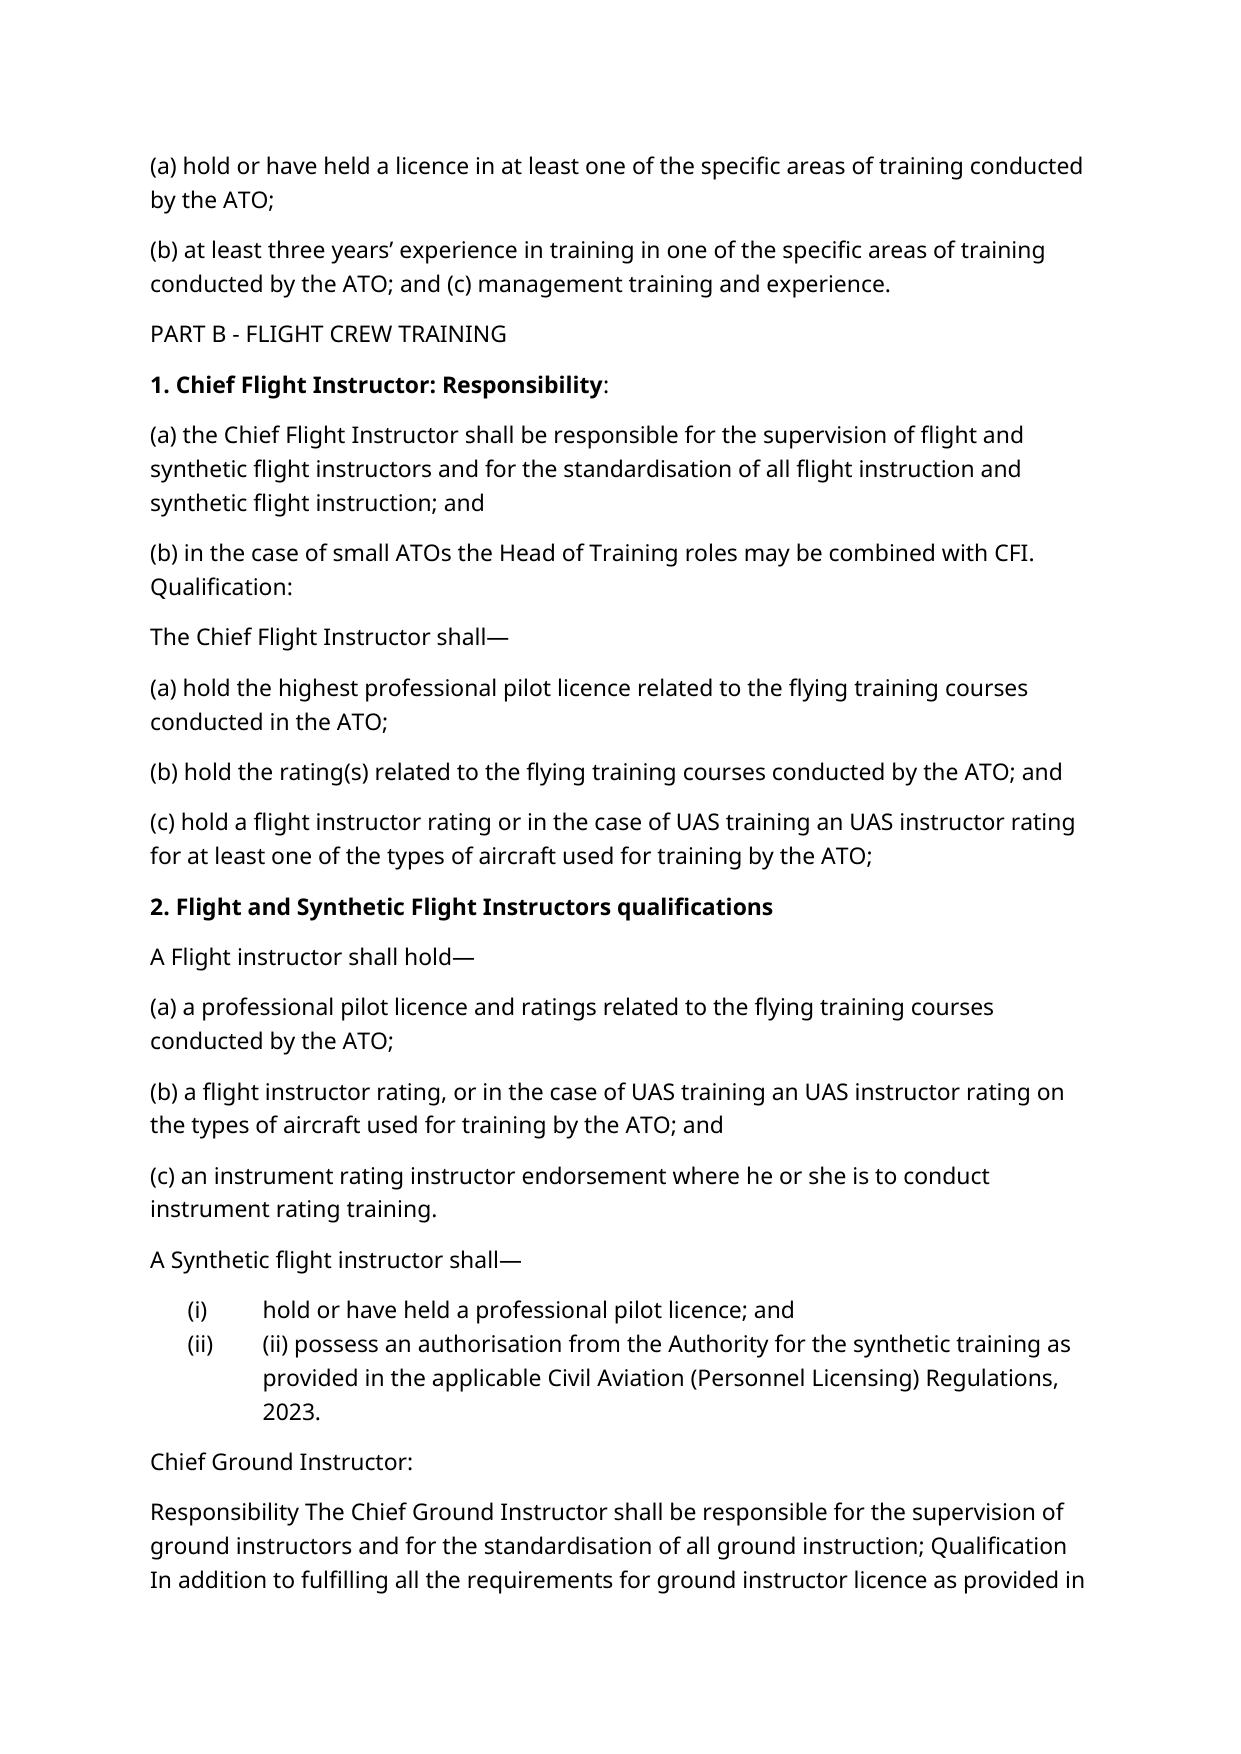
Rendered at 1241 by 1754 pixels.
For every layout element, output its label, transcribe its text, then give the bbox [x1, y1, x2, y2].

text (b) a flight instructor rating, or in the case of UAS training an UAS instructor rating on the types of aircraft used for training by the ATO; and [150, 1075, 1090, 1140]
text (a) the Chief Flight Instructor shall be responsible for the supervision of flight and synthetic flight instructors and for the standardisation of all flight instruction and synthetic flight instruction; and [150, 419, 1090, 518]
text 2. Flight and Synthetic Flight Instructors qualifications [150, 890, 1090, 922]
text (c) hold a flight instructor rating or in the case of UAS training an UAS instructor rating for at least one of the types of aircraft used for training by the ATO; [150, 806, 1090, 871]
list hold or have held a professional pilot licence; and [187, 1294, 1090, 1325]
text (a) hold the highest professional pilot licence related to the flying training courses conducted in the ATO; [150, 672, 1090, 737]
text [150, 1496, 1090, 1595]
text (a) a professional pilot licence and ratings related to the flying training courses conducted by the ATO; [150, 991, 1090, 1056]
text 1. Chief Flight Instructor: Responsibility: [150, 369, 1090, 400]
text (b) in the case of small ATOs the Head of Training roles may be combined with CFI. Qualification: [150, 537, 1090, 602]
list (ii) possess an authorisation from the Authority for the synthetic training as provided in the applicable Civil Aviation (Personnel Licensing) Regulations, 2023. [187, 1328, 1090, 1427]
text (c) an instrument rating instructor endorsement where he or she is to conduct instrument rating training. [150, 1159, 1090, 1224]
text Chief Ground Instructor: [150, 1446, 1090, 1477]
text (b) at least three years’ experience in training in one of the specific areas of training conducted by the ATO; and (c) management training and experience. [150, 234, 1090, 299]
text PART B - FLIGHT CREW TRAINING [150, 318, 1090, 349]
text (b) hold the rating(s) related to the flying training courses conducted by the ATO; and [150, 756, 1090, 787]
text (a) hold or have held a licence in at least one of the specific areas of training conducted by the ATO; [150, 150, 1090, 215]
text The Chief Flight Instructor shall— [150, 621, 1090, 652]
text A Flight instructor shall hold— [150, 941, 1090, 972]
text A Synthetic flight instructor shall— [150, 1244, 1090, 1275]
